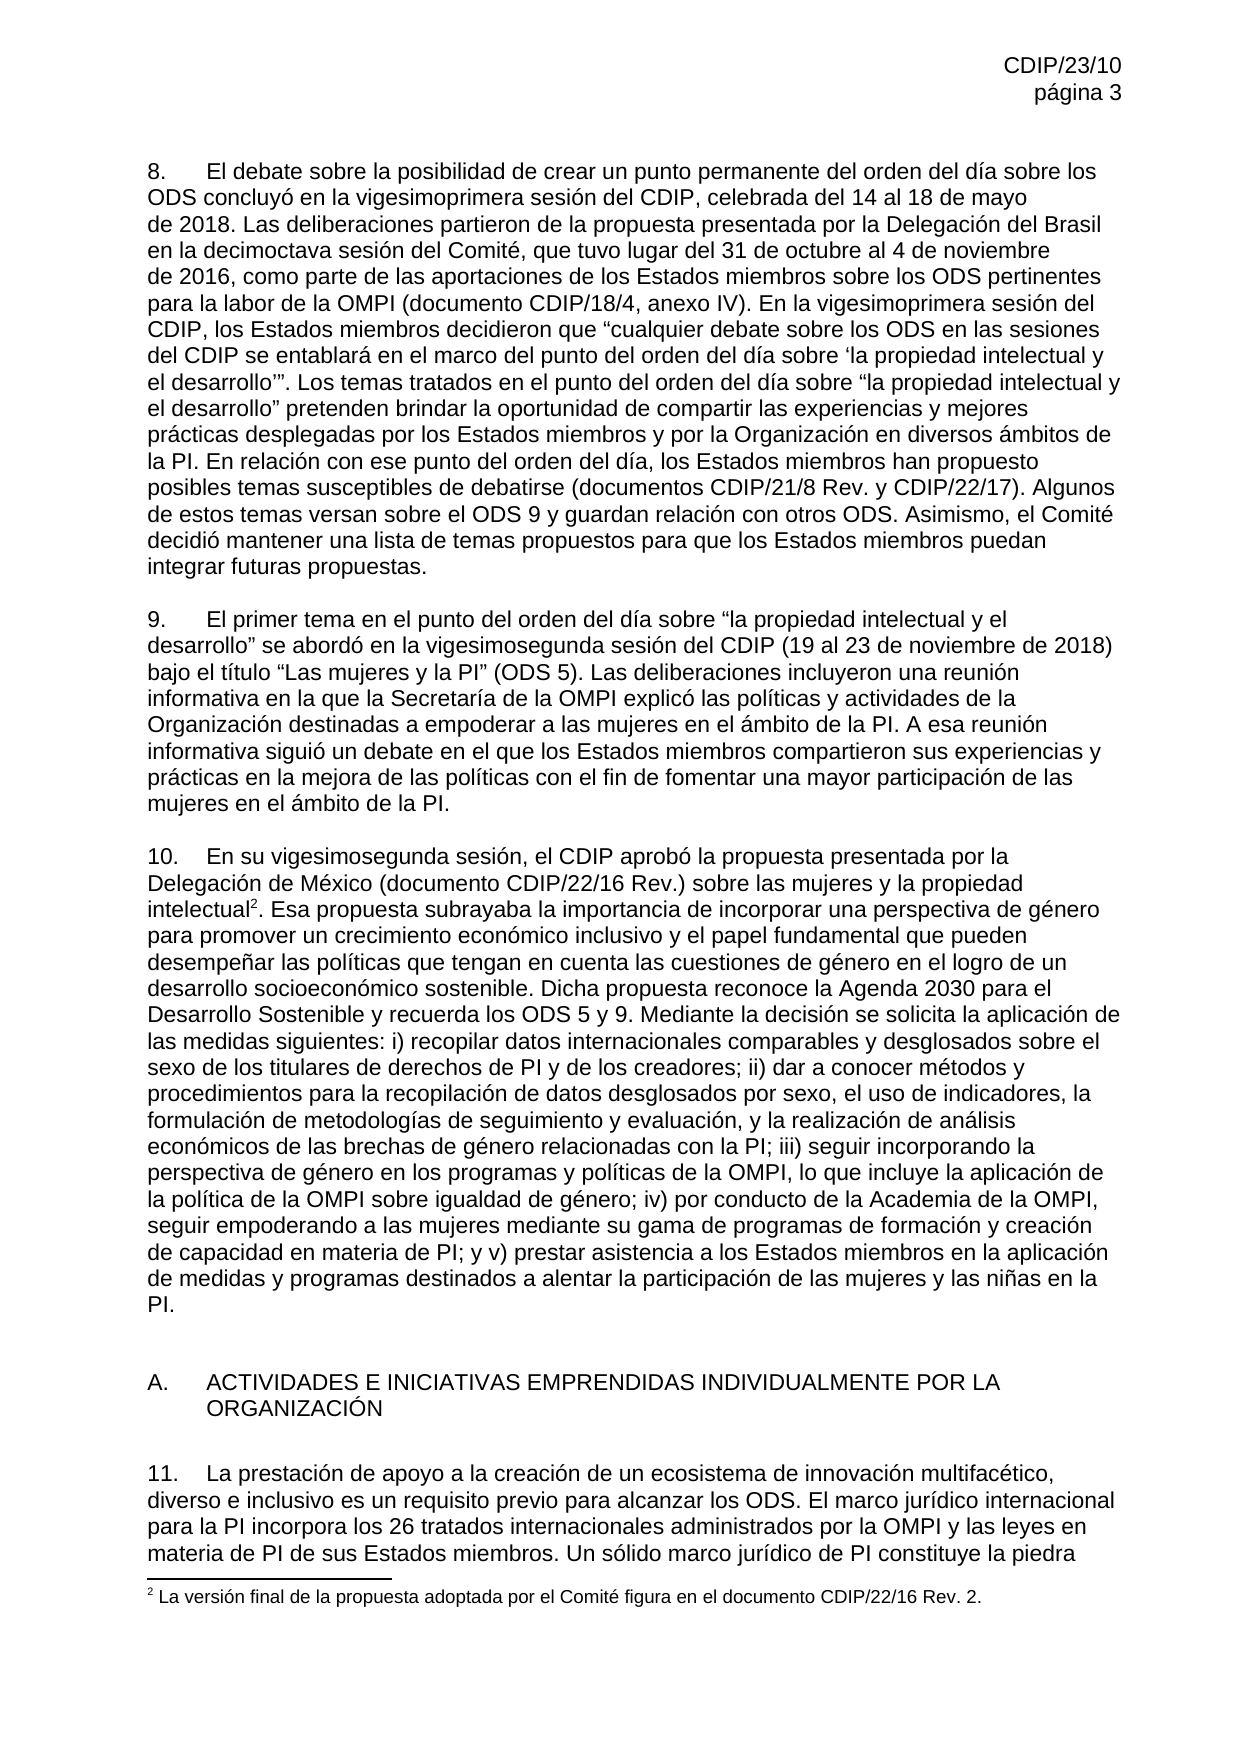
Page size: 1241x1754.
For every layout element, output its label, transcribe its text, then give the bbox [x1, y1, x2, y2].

list En su vigesimosegunda sesión, el CDIP aprobó la propuesta presentada por la Delegación de México (documento CDIP/22/16 Rev.) sobre las mujeres y la propiedad intelectual. Esa propuesta subrayaba la importancia de incorporar una perspectiva de género para promover un crecimiento económico inclusivo y el papel fundamental que pueden desempeñar las políticas que tengan en cuenta las cuestiones de género en el logro de un desarrollo socioeconómico sostenible. Dicha propuesta reconoce la Agenda 2030 para el Desarrollo Sostenible y recuerda los ODS 5 y 9. Mediante la decisión se solicita la aplicación de las medidas siguientes: i) recopilar datos internacionales comparables y desglosados sobre el sexo de los titulares de derechos de PI y de los creadores; ii) dar a conocer métodos y procedimientos para la recopilación de datos desglosados por sexo, el uso de indicadores, la formulación de metodologías de seguimiento y evaluación, y la realización de análisis económicos de las brechas de género relacionadas con la PI; iii) seguir incorporando la perspectiva de género en los programas y políticas de la OMPI, lo que incluye la aplicación de la política de la OMPI sobre igualdad de género; iv) por conducto de la Academia de la OMPI, seguir empoderando a las mujeres mediante su gama de programas de formación y creación de capacidad en materia de PI; y v) prestar asistencia a los Estados miembros en la aplicación de medidas y programas destinados a alentar la participación de las mujeres y las niñas en la PI. [147, 843, 1122, 1317]
list El primer tema en el punto del orden del día sobre “la propiedad intelectual y el desarrollo” se abordó en la vigesimosegunda sesión del CDIP (19 al 23 de noviembre de 2018) bajo el título “Las mujeres y la PI” (ODS 5). Las deliberaciones incluyeron una reunión informativa en la que la Secretaría de la OMPI explicó las políticas y actividades de la Organización destinadas a empoderar a las mujeres en el ámbito de la PI. A esa reunión informativa siguió un debate en el que los Estados miembros compartieron sus experiencias y prácticas en la mejora de las políticas con el fin de fomentar una mayor participación de las mujeres en el ámbito de la PI. [147, 606, 1122, 817]
text A. ACTIVIDADES E INICIATIVAS EMPRENDIDAS INDIVIDUALMENTE POR LA ORGANIZACIÓN [147, 1369, 1122, 1422]
list El debate sobre la posibilidad de crear un punto permanente del orden del día sobre los ODS concluyó en la vigesimoprimera sesión del CDIP, celebrada del 14 al 18 de mayo de 2018. Las deliberaciones partieron de la propuesta presentada por la Delegación del Brasil en la decimoctava sesión del Comité, que tuvo lugar del 31 de octubre al 4 de noviembre de 2016, como parte de las aportaciones de los Estados miembros sobre los ODS pertinentes para la labor de la OMPI (documento CDIP/18/4, anexo IV). En la vigesimoprimera sesión del CDIP, los Estados miembros decidieron que “cualquier debate sobre los ODS en las sesiones del CDIP se entablará en el marco del punto del orden del día sobre ‘la propiedad intelectual y el desarrollo’”. Los temas tratados en el punto del orden del día sobre “la propiedad intelectual y el desarrollo” pretenden brindar la oportunidad de compartir las experiencias y mejores prácticas desplegadas por los Estados miembros y por la Organización en diversos ámbitos de la PI. En relación con ese punto del orden del día, los Estados miembros han propuesto posibles temas susceptibles de debatirse (documentos CDIP/21/8 Rev. y CDIP/22/17). Algunos de estos temas versan sobre el ODS 9 y guardan relación con otros ODS. Asimismo, el Comité decidió mantener una lista de temas propuestos para que los Estados miembros puedan integrar futuras propuestas. [147, 158, 1122, 579]
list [147, 1460, 1122, 1566]
